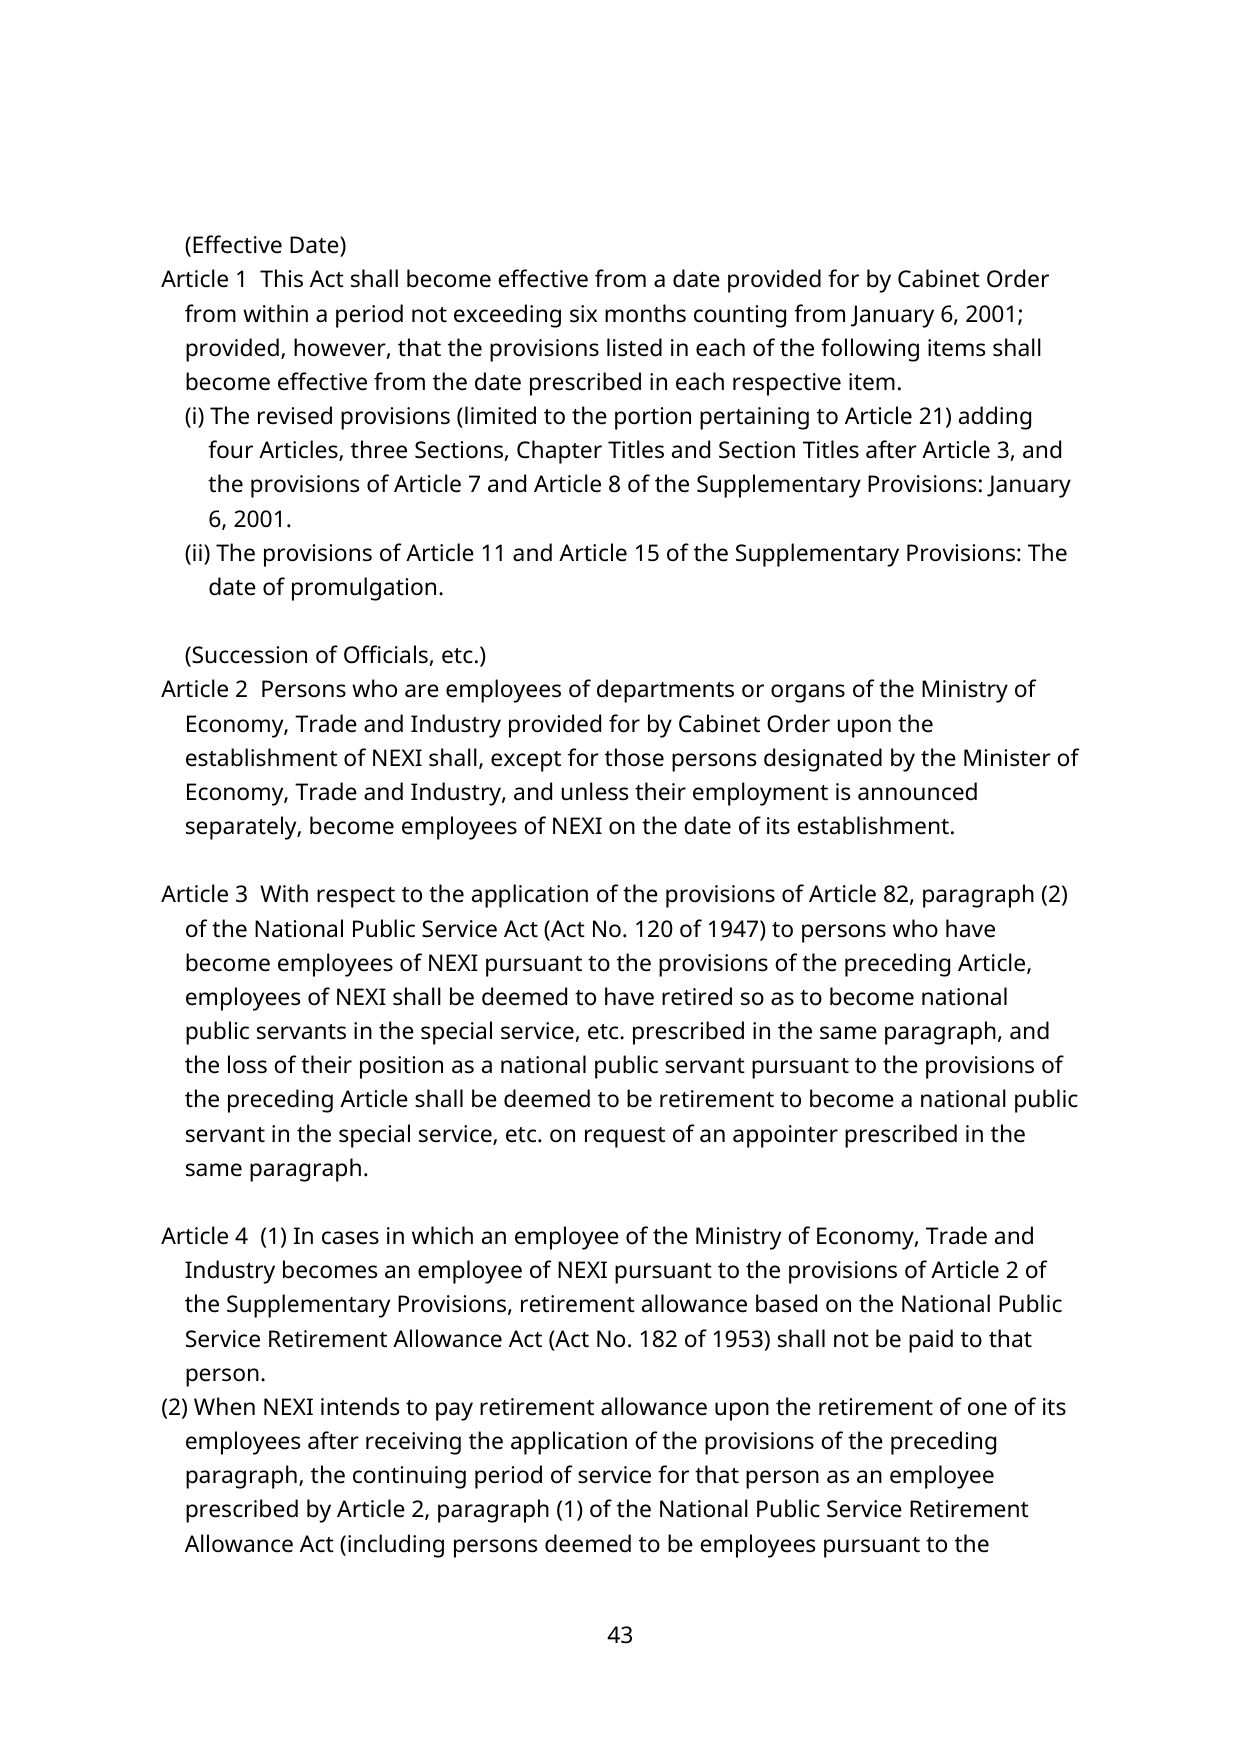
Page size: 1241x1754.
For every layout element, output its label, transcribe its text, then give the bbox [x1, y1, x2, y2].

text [161, 1389, 1079, 1560]
text (ii) The provisions of Article 11 and Article 15 of the Supplementary Provisions: The date of promulgation. [184, 535, 1079, 604]
text Article 2 Persons who are employees of departments or organs of the Ministry of Economy, Trade and Industry provided for by Cabinet Order upon the establishment of NEXI shall, except for those persons designated by the Minister of Economy, Trade and Industry, and unless their employment is announced separately, become employees of NEXI on the date of its establishment. [161, 672, 1079, 843]
text (i) The revised provisions (limited to the portion pertaining to Article 21) adding four Articles, three Sections, Chapter Titles and Section Titles after Article 3, and the provisions of Article 7 and Article 8 of the Supplementary Provisions: January 6, 2001. [184, 399, 1079, 535]
text Article 1 This Act shall become effective from a date provided for by Cabinet Order from within a period not exceeding six months counting from January 6, 2001; provided, however, that the provisions listed in each of the following items shall become effective from the date prescribed in each respective item. [161, 262, 1079, 399]
text (Effective Date) [184, 228, 1079, 262]
text Article 3 With respect to the application of the provisions of Article 82, paragraph (2) of the National Public Service Act (Act No. 120 of 1947) to persons who have become employees of NEXI pursuant to the provisions of the preceding Article, employees of NEXI shall be deemed to have retired so as to become national public servants in the special service, etc. prescribed in the same paragraph, and the loss of their position as a national public servant pursuant to the provisions of the preceding Article shall be deemed to be retirement to become a national public servant in the special service, etc. on request of an appointer prescribed in the same paragraph. [161, 877, 1079, 1184]
text Article 4 (1) In cases in which an employee of the Ministry of Economy, Trade and Industry becomes an employee of NEXI pursuant to the provisions of Article 2 of the Supplementary Provisions, retirement allowance based on the National Public Service Retirement Allowance Act (Act No. 182 of 1953) shall not be paid to that person. [161, 1219, 1079, 1389]
text (Succession of Officials, etc.) [184, 638, 1079, 672]
